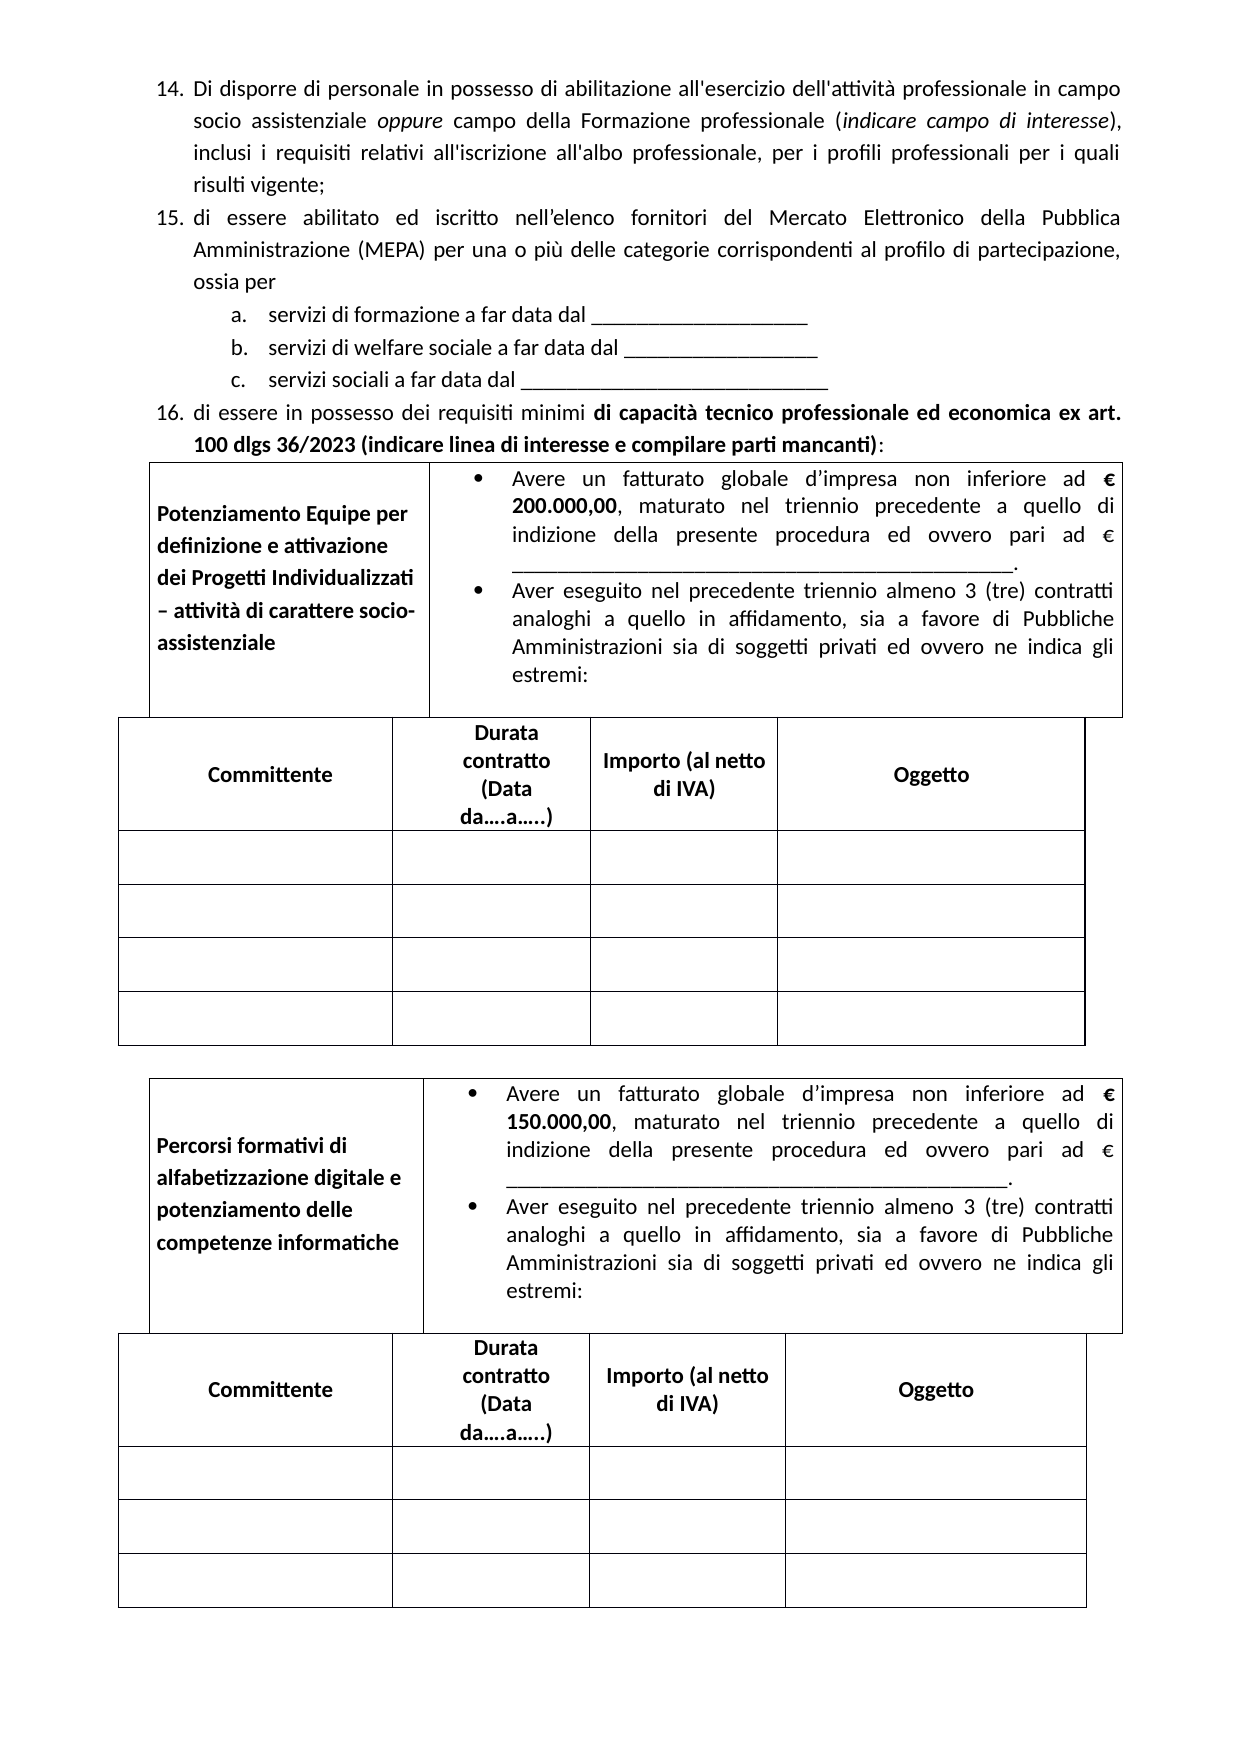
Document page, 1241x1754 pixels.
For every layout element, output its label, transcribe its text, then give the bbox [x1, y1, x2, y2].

table_cell [119, 1447, 392, 1499]
table_cell Oggetto [786, 1334, 1086, 1446]
table_cell [591, 992, 777, 1045]
table_cell [778, 938, 1084, 991]
table_cell Committente [119, 718, 392, 830]
table_cell [591, 831, 777, 883]
table_cell [119, 992, 392, 1045]
table_cell Oggetto [778, 718, 1084, 830]
table_cell [119, 1554, 392, 1607]
table_cell [786, 1447, 1086, 1499]
table_cell [778, 831, 1084, 883]
table_cell [778, 992, 1084, 1045]
table_cell Durata contratto (Data da….a…..) [393, 718, 590, 830]
table_cell [591, 885, 777, 937]
table_header Avere un fatturato globale d’impresa non inferiore ad € 150.000,00, maturato nel triennio precedente a quello di indizione della presente procedura ed ovvero pari ad € ____________________________________________. Aver eseguito nel precedente triennio almeno 3 (tre) contratti analoghi a quello in affidamento, sia a favore di Pubbliche Amministrazioni sia di soggetti privati ed ovvero ne indica gli estremi: [424, 1079, 1122, 1332]
table_cell [590, 1554, 785, 1607]
list servizi di welfare sociale a far data dal _________________ [231, 333, 1122, 361]
list servizi sociali a far data dal ___________________________ [231, 365, 1122, 393]
table_header Avere un fatturato globale d’impresa non inferiore ad € 200.000,00, maturato nel triennio precedente a quello di indizione della presente procedura ed ovvero pari ad € ____________________________________________. Aver eseguito nel precedente triennio almeno 3 (tre) contratti analoghi a quello in affidamento, sia a favore di Pubbliche Amministrazioni sia di soggetti privati ed ovvero ne indica gli estremi: [430, 463, 1122, 717]
table_cell [393, 1554, 589, 1607]
list Di disporre di personale in possesso di abilitazione all'esercizio dell'attività professionale in campo socio assistenziale oppure campo della Formazione professionale (indicare campo di interesse), inclusi i requisiti relativi all'iscrizione all'albo professionale, per i profili professionali per i quali risulti vigente; [156, 74, 1122, 198]
table_cell [393, 1500, 589, 1553]
table_header Percorsi formativi di alfabetizzazione digitale e potenziamento delle competenze informatiche [150, 1079, 423, 1332]
table_cell [393, 831, 590, 883]
table_cell [778, 885, 1084, 937]
table_cell Committente [119, 1334, 392, 1446]
table_cell [393, 938, 590, 991]
list di essere abilitato ed iscritto nell’elenco fornitori del Mercato Elettronico della Pubblica Amministrazione (MEPA) per una o più delle categorie corrispondenti al profilo di partecipazione, ossia per [156, 203, 1122, 295]
table_cell [393, 1447, 589, 1499]
table_cell Durata contratto (Data da….a…..) [393, 1334, 589, 1446]
table_cell [119, 1500, 392, 1553]
table_cell [590, 1447, 785, 1499]
table_cell [786, 1554, 1086, 1607]
table_cell [590, 1500, 785, 1553]
table_cell [393, 885, 590, 937]
table_cell Importo (al netto di IVA) [591, 718, 777, 830]
list di essere in possesso dei requisiti minimi di capacità tecnico professionale ed economica ex art. 100 dlgs 36/2023 (indicare linea di interesse e compilare parti mancanti): [156, 398, 1122, 458]
table_header Potenziamento Equipe per definizione e attivazione dei Progetti Individualizzati – attività di carattere socio-assistenziale [150, 463, 429, 717]
table_cell [119, 938, 392, 991]
table_cell [119, 831, 392, 883]
table_cell Importo (al netto di IVA) [590, 1334, 785, 1446]
table_cell [786, 1500, 1086, 1553]
list servizi di formazione a far data dal ___________________ [231, 300, 1122, 328]
table_cell [119, 885, 392, 937]
table_cell [393, 992, 590, 1045]
table_cell [591, 938, 777, 991]
